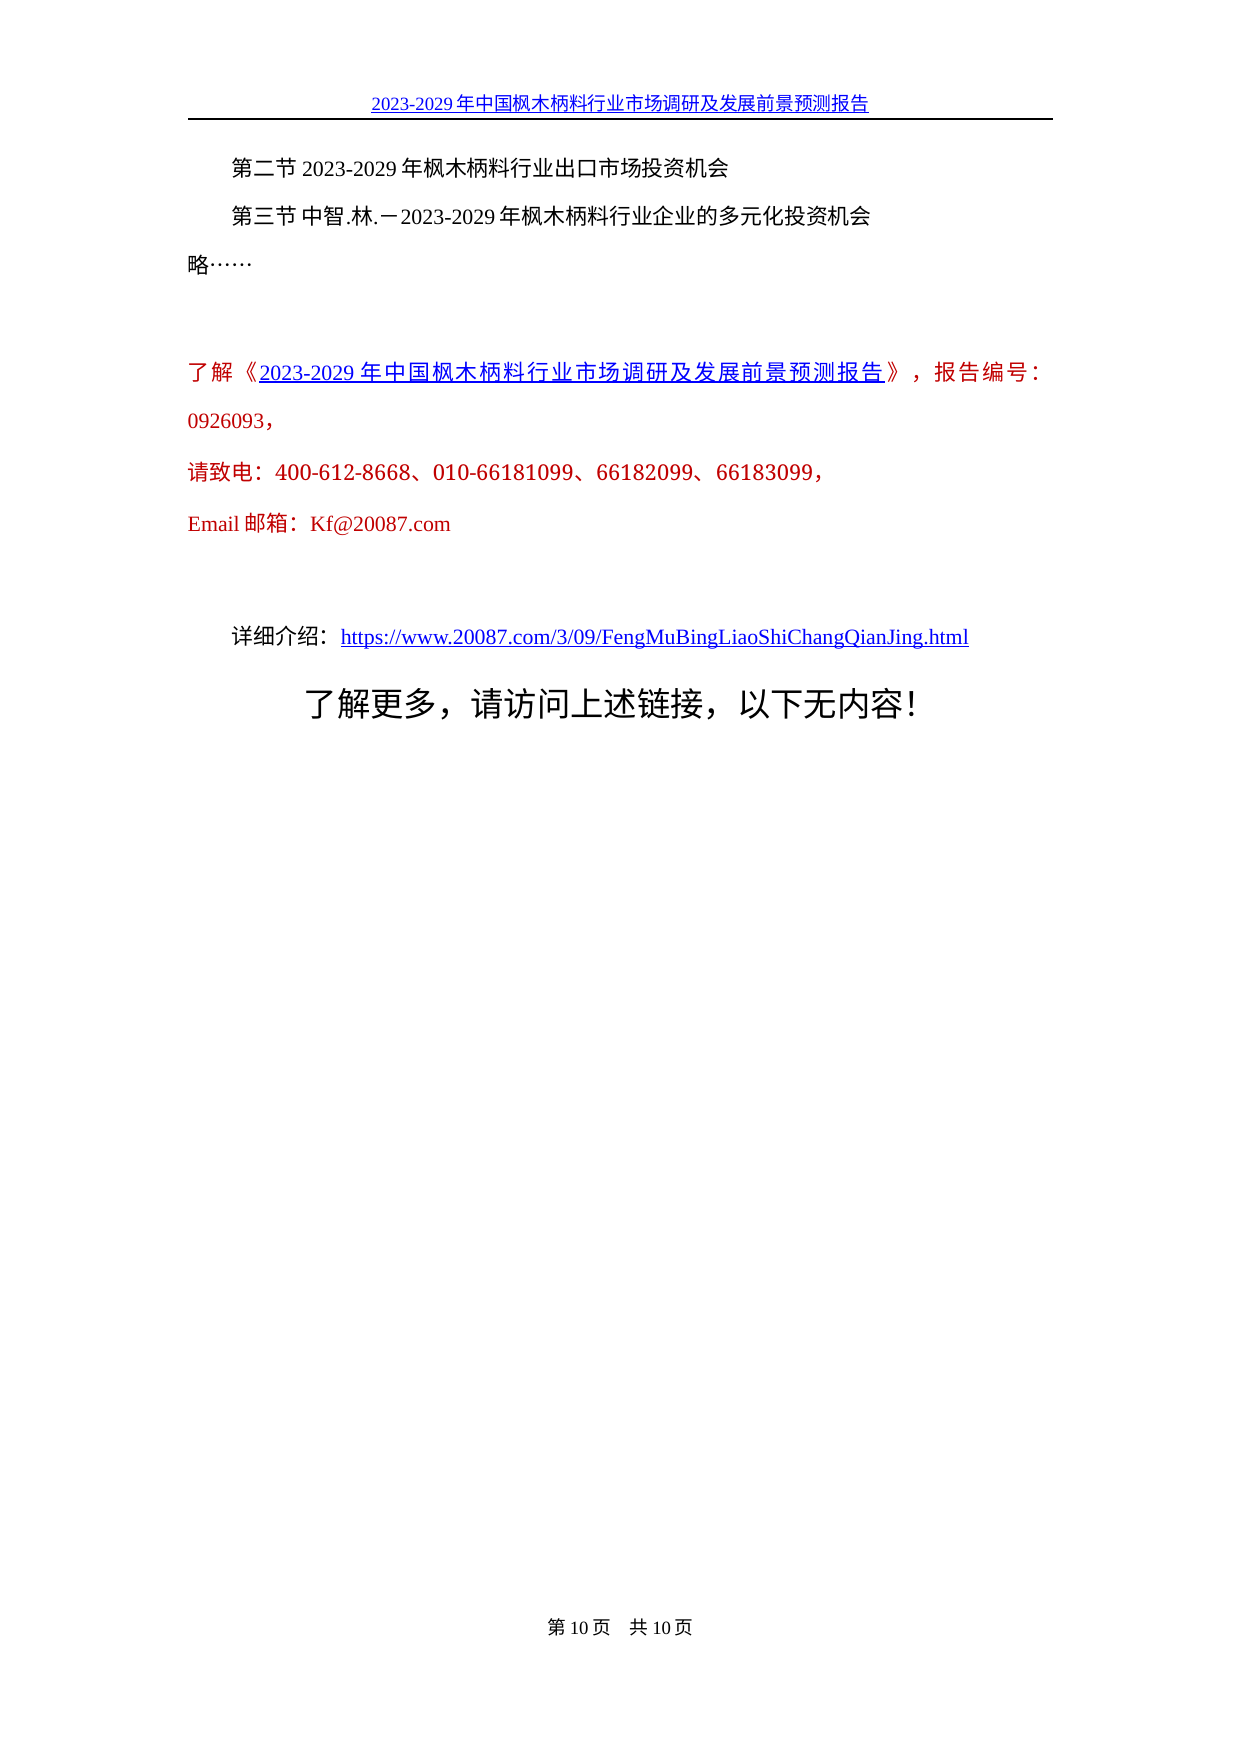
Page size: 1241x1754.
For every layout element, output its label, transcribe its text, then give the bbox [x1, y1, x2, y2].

title 了解更多，请访问上述链接，以下无内容！ [187, 669, 1053, 734]
text 请致电：400-612-8668、010-66181099、66182099、66183099， [187, 454, 1053, 487]
text 详细介绍：https://www.20087.com/3/09/FengMuBingLiaoShiChangQianJing.html [187, 619, 1053, 651]
text 了解《2023-2029年中国枫木柄料行业市场调研及发展前景预测报告》，报告编号：0926093， [187, 354, 1053, 435]
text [187, 150, 1053, 280]
text Email邮箱：Kf@20087.com [187, 506, 1053, 538]
